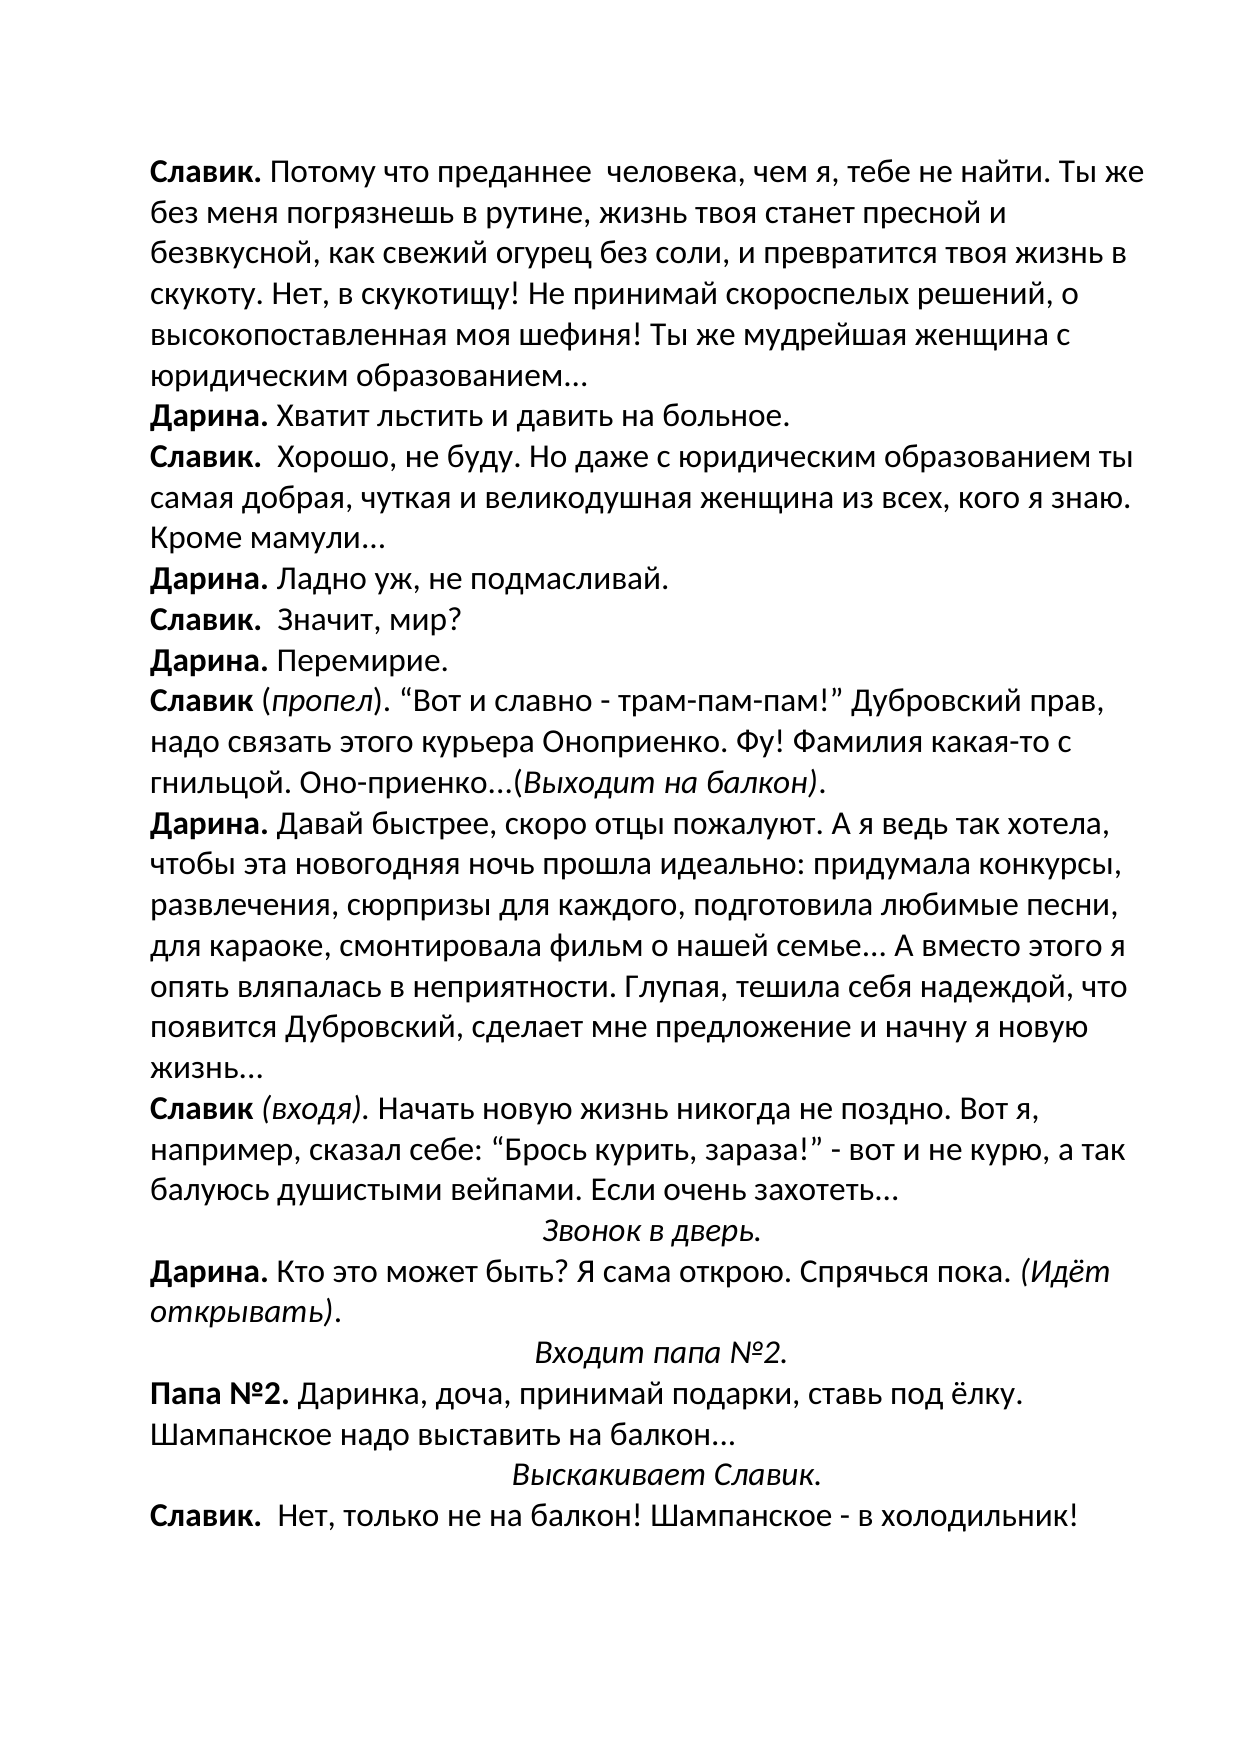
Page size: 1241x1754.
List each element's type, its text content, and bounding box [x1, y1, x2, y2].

text Славик. Нет, только не на балкон! Шампанское - в холодильник! [150, 1494, 1155, 1535]
text Дарина. Кто это может быть? Я сама открою. Спрячься пока. (Идёт открывать). [150, 1250, 1155, 1331]
text Звонок в дверь. [150, 1209, 1155, 1250]
text Славик (входя). Начать новую жизнь никогда не поздно. Вот я, например, сказал себе: “Брось курить, зараза!” - вот и не курю, а так балуюсь душистыми вейпами. Если очень захотеть... [150, 1087, 1155, 1209]
text Дарина. Давай быстрее, скоро отцы пожалуют. А я ведь так хотела, чтобы эта новогодняя ночь прошла идеально: придумала конкурсы, развлечения, сюрпризы для каждого, подготовила любимые песни, для караоке, смонтировала фильм о нашей семье... А вместо этого я опять вляпалась в неприятности. Глупая, тешила себя надеждой, что появится Дубровский, сделает мне предложение и начну я новую жизнь... [150, 802, 1155, 1087]
text Дарина. Хватит льстить и давить на больное. [150, 394, 1155, 435]
text Славик. Хорошо, не буду. Но даже с юридическим образованием ты самая добрая, чуткая и великодушная женщина из всех, кого я знаю. Кроме мамули... [150, 435, 1155, 557]
text Выскакивает Славик. [150, 1453, 1155, 1494]
text Славик. Значит, мир? [150, 598, 1155, 639]
text Входит папа №2. [150, 1331, 1155, 1372]
text Дарина. Перемирие. [150, 639, 1155, 679]
text Дарина. Ладно уж, не подмасливай. [150, 557, 1155, 598]
text Папа №2. Даринка, доча, принимай подарки, ставь под ёлку. Шампанское надо выставить на балкон... [150, 1372, 1155, 1453]
text Славик. Потому что преданнее человека, чем я, тебе не найти. Ты же без меня погрязнешь в рутине, жизнь твоя станет пресной и безвкусной, как свежий огурец без соли, и превратится твоя жизнь в скукоту. Нет, в скукотищу! Не принимай скороспелых решений, о высокопоставленная моя шефиня! Ты же мудрейшая женщина с юридическим образованием... [150, 150, 1155, 394]
text Славик (пропел). “Вот и славно - трам-пам-пам!” Дубровский прав, надо связать этого курьера Оноприенко. Фу! Фамилия какая-то с гнильцой. Оно-приенко...(Выходит на балкон). [150, 679, 1155, 802]
